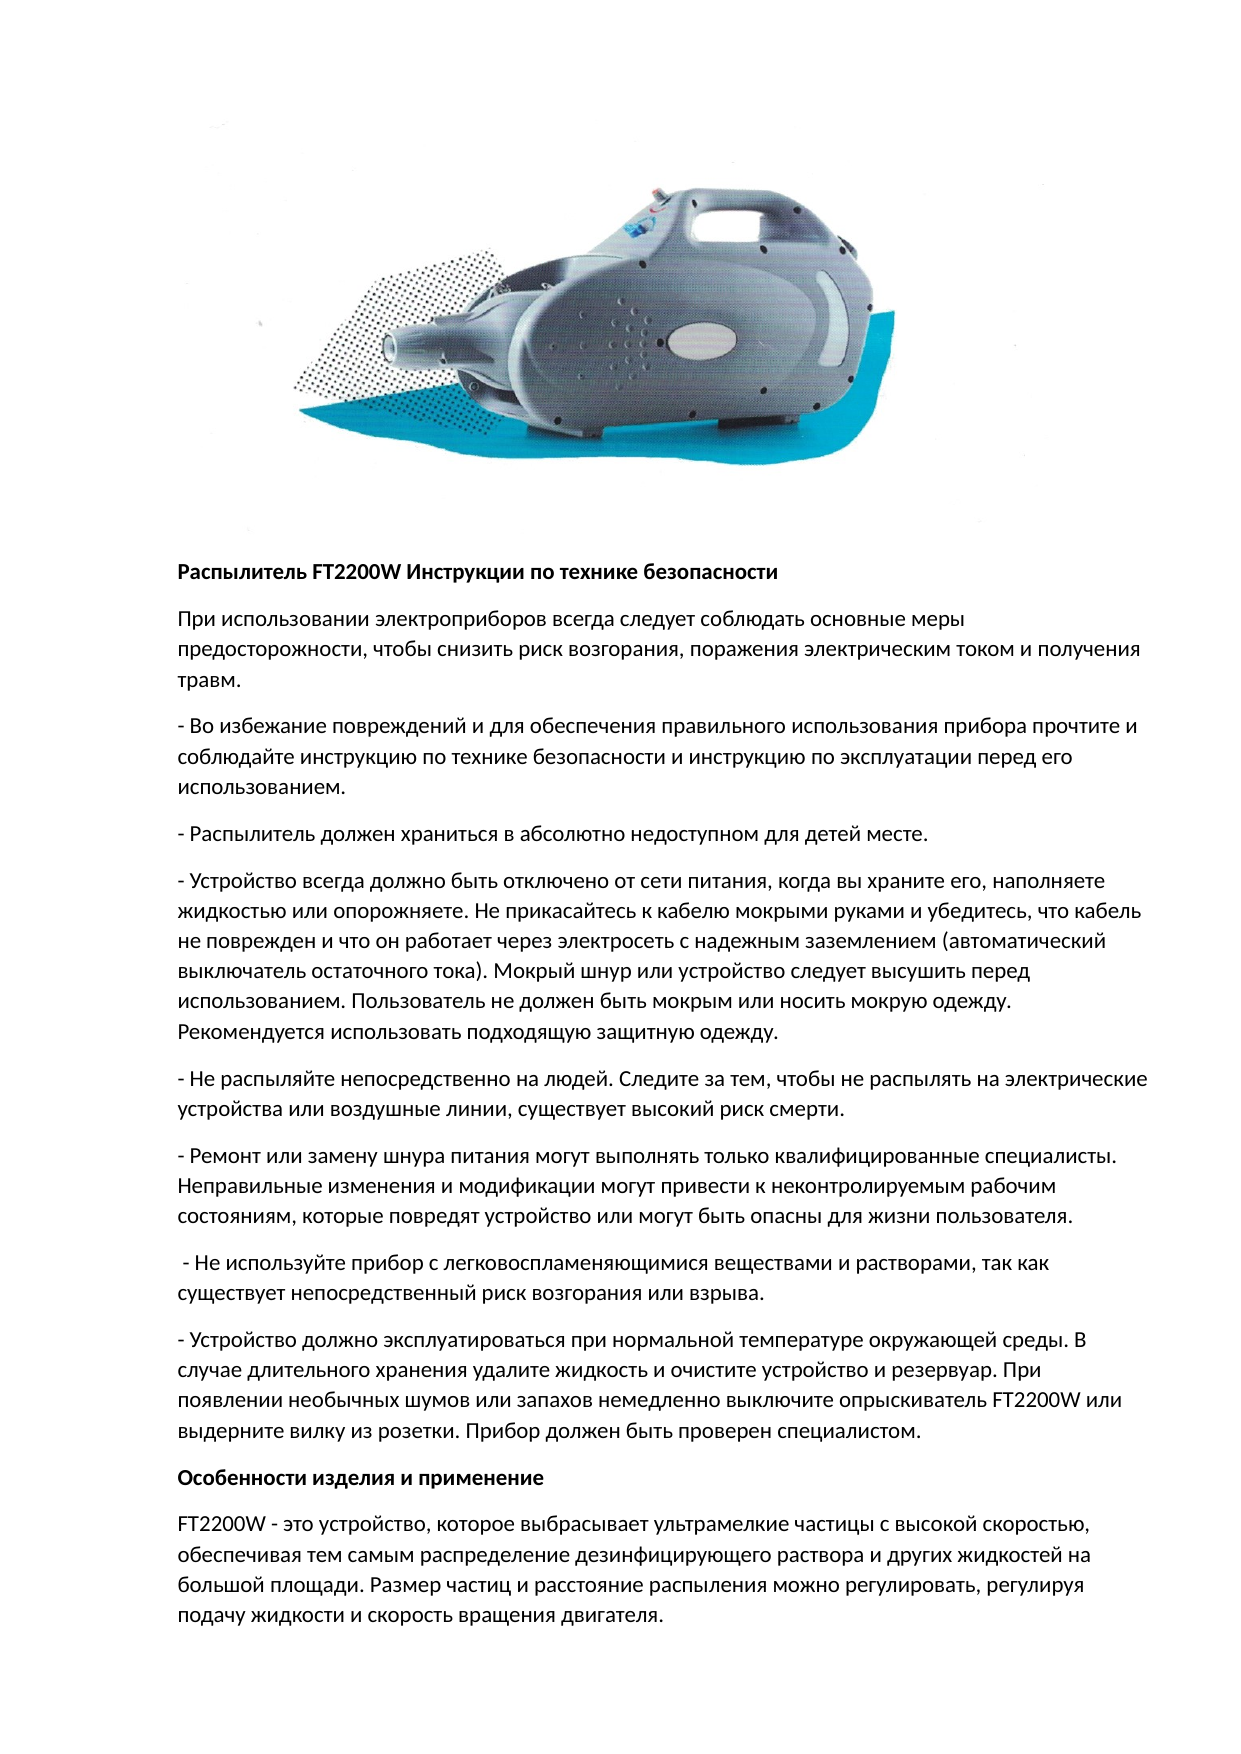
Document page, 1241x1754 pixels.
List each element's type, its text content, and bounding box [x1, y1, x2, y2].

text - Во избежание повреждений и для обеспечения правильного использования прибора прочтите и соблюдайте инструкцию по технике безопасности и инструкцию по эксплуатации перед его использованием. [177, 712, 1152, 800]
text - Не используйте прибор с легковоспламеняющимися веществами и растворами, так как существует непосредственный риск возгорания или взрыва. [177, 1248, 1152, 1306]
picture [177, 118, 1049, 539]
text - Устройство должно эксплуатироваться при нормальной температуре окружающей среды. В случае длительного хранения удалите жидкость и очистите устройство и резервуар. При появлении необычных шумов или запахов немедленно выключите опрыскиватель FT2200W или выдерните вилку из розетки. Прибор должен быть проверен специалистом. [177, 1325, 1152, 1444]
text При использовании электроприборов всегда следует соблюдать основные меры предосторожности, чтобы снизить риск возгорания, поражения электрическим током и получения травм. [177, 604, 1152, 693]
text - Ремонт или замену шнура питания могут выполнять только квалифицированные специалисты. Неправильные изменения и модификации могут привести к неконтролируемым рабочим состояниям, которые повредят устройство или могут быть опасны для жизни пользователя. [177, 1141, 1152, 1229]
text - Устройство всегда должно быть отключено от сети питания, когда вы храните его, наполняете жидкостью или опорожняете. Не прикасайтесь к кабелю мокрыми руками и убедитесь, что кабель не поврежден и что он работает через электросеть с надежным заземлением (автоматический выключатель остаточного тока). Мокрый шнур или устройство следует высушить перед использованием. Пользователь не должен быть мокрым или носить мокрую одежду. Рекомендуется использовать подходящую защитную одежду. [177, 866, 1152, 1045]
text Распылитель FT2200W Инструкции по технике безопасности [177, 557, 1152, 586]
text Особенности изделия и применение [177, 1463, 1152, 1491]
text - Распылитель должен храниться в абсолютно недоступном для детей месте. [177, 819, 1152, 847]
text - Не распыляйте непосредственно на людей. Следите за тем, чтобы не распылять на электрические устройства или воздушные линии, существует высокий риск смерти. [177, 1064, 1152, 1122]
text FT2200W - это устройство, которое выбрасывает ультрамелкие частицы с высокой скоростью, обеспечивая тем самым распределение дезинфицирующего раствора и других жидкостей на большой площади. Размер частиц и расстояние распыления можно регулировать, регулируя подачу жидкости и скорость вращения двигателя. [177, 1509, 1152, 1628]
